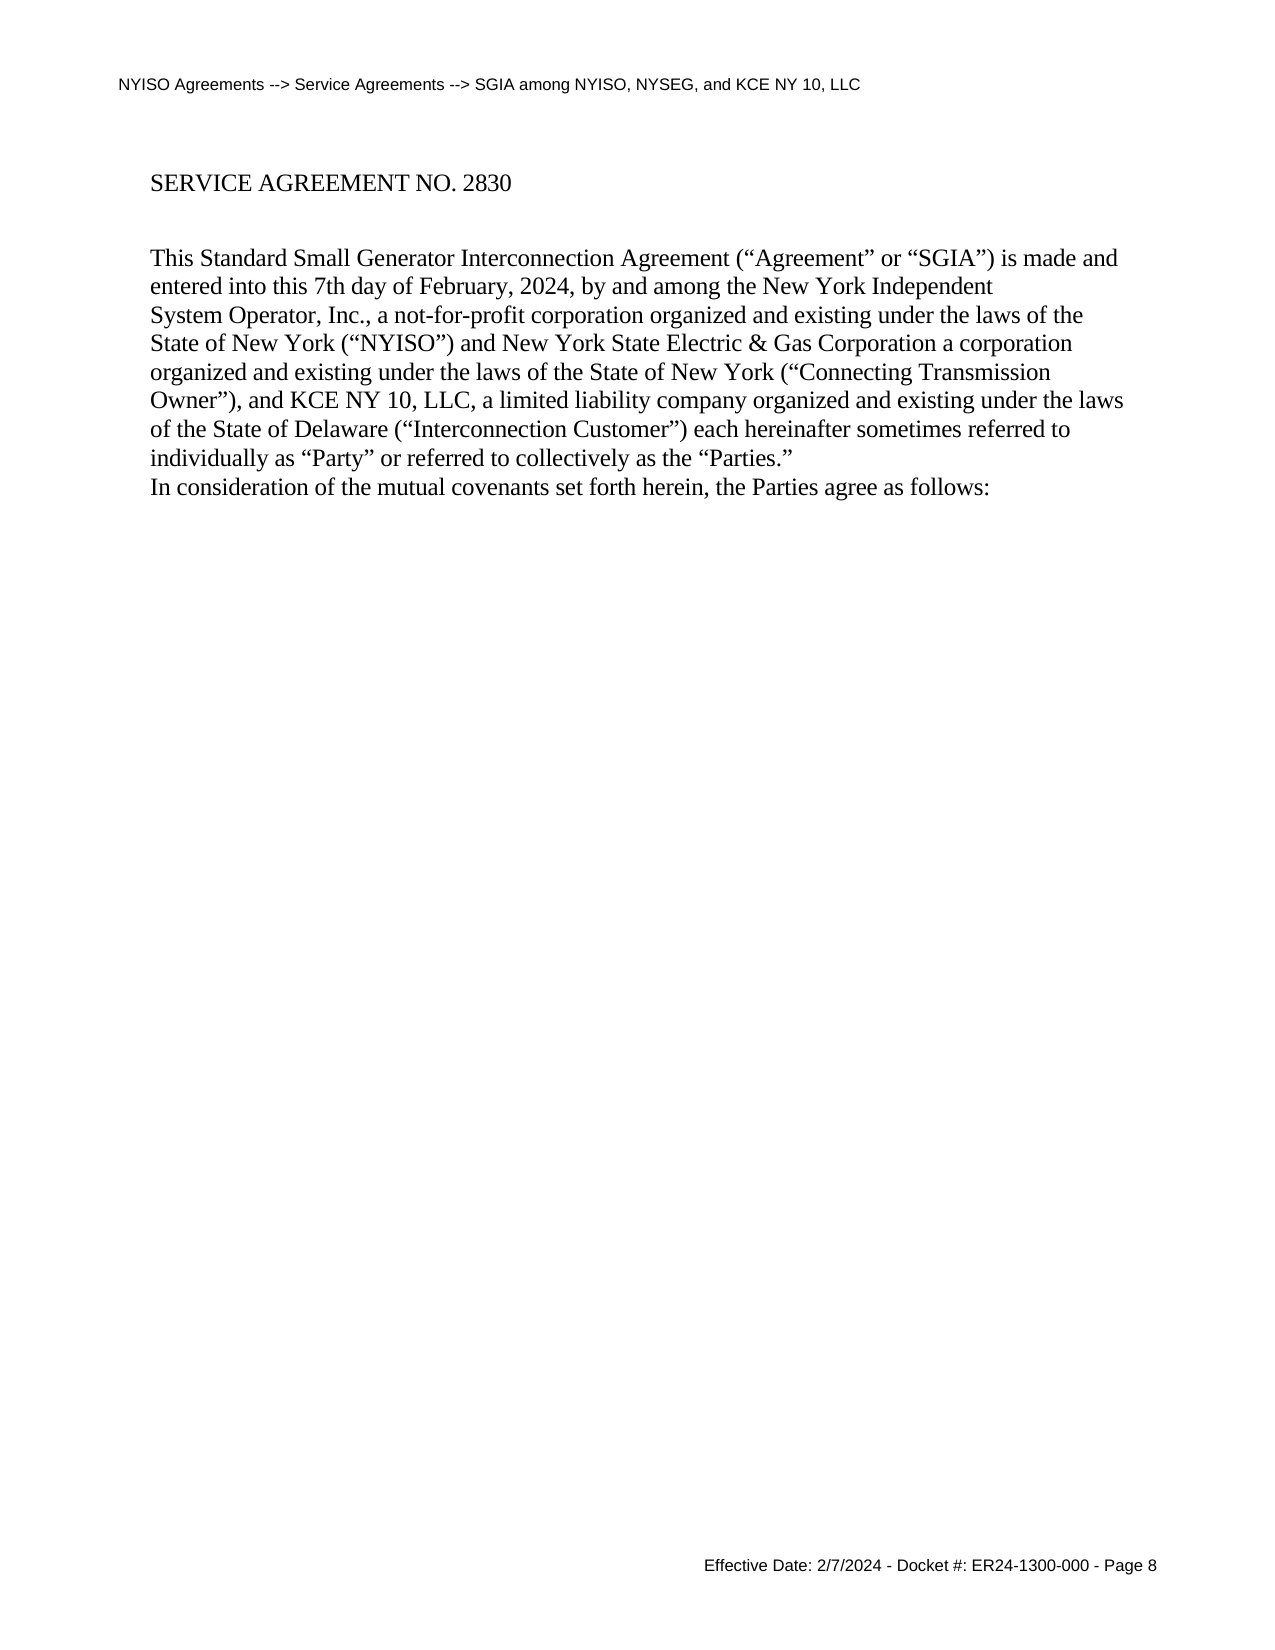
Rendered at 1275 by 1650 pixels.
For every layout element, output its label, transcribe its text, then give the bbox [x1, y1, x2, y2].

text SERVICE AGREEMENT NO. 2830 [150, 168, 1275, 197]
text This Standard Small Generator Interconnection Agreement (“Agreement” or “SGIA”) is made and entered into this 7th day of February, 2024, by and among the New York Independent System Operator, Inc., a not-for-profit corporation organized and existing under the laws of the State of New York (“NYISO”) and New York State Electric & Gas Corporation a corporation organized and existing under the laws of the State of New York (“Connecting Transmission Owner”), and KCE NY 10, LLC, a limited liability company organized and existing under the laws of the State of Delaware (“Interconnection Customer”) each hereinafter sometimes referred to individually as “Party” or referred to collectively as the “Parties.” [150, 243, 1136, 472]
text In consideration of the mutual covenants set forth herein, the Parties agree as follows: [150, 472, 1275, 501]
